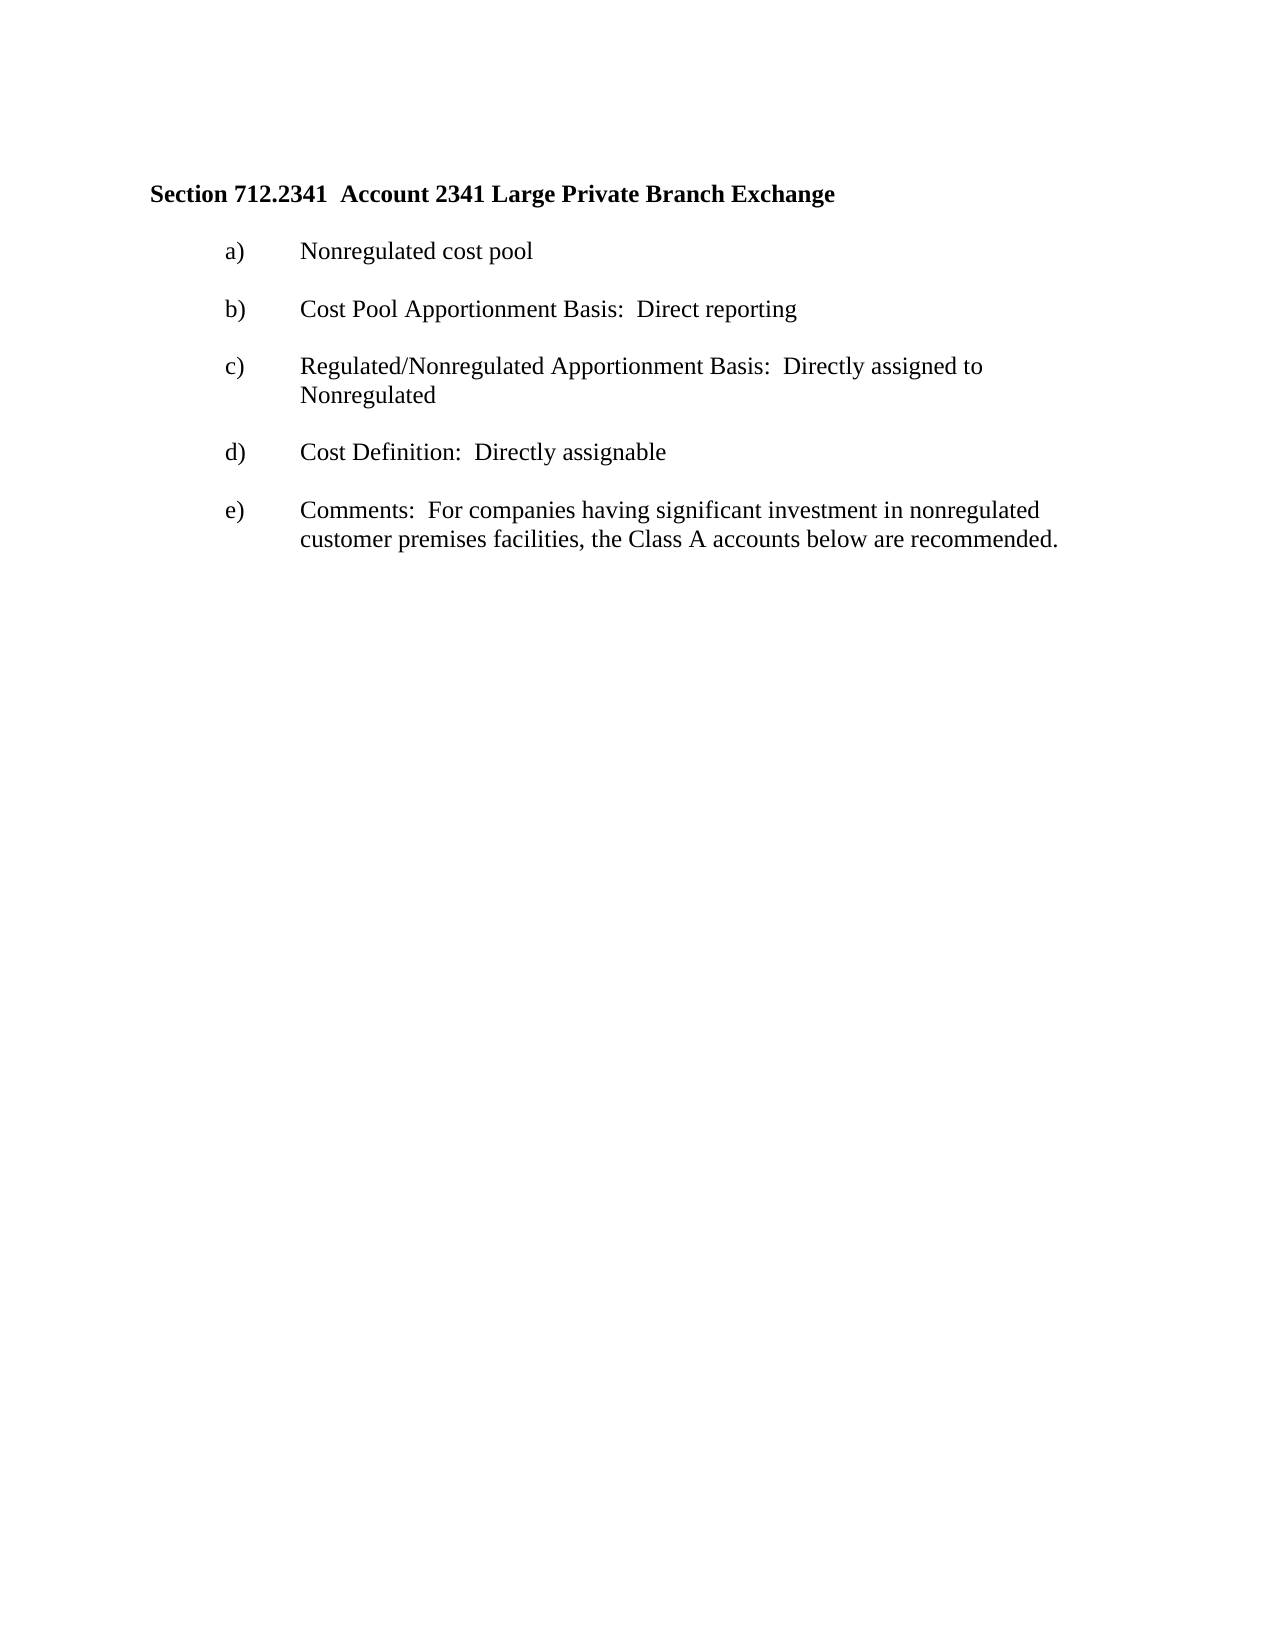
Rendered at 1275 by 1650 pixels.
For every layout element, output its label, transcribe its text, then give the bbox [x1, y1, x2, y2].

text b) Cost Pool Apportionment Basis: Direct reporting [225, 294, 1125, 322]
text a) Nonregulated cost pool [225, 236, 1125, 265]
text e) Comments: For companies having significant investment in nonregulated customer premises facilities, the Class A accounts below are recommended. [225, 495, 1125, 552]
text Section 712.2341 Account 2341 Large Private Branch Exchange [150, 179, 1125, 207]
text d) Cost Definition: Directly assignable [225, 437, 1125, 466]
text c) Regulated/Nonregulated Apportionment Basis: Directly assigned to Nonregulated [225, 351, 1125, 409]
